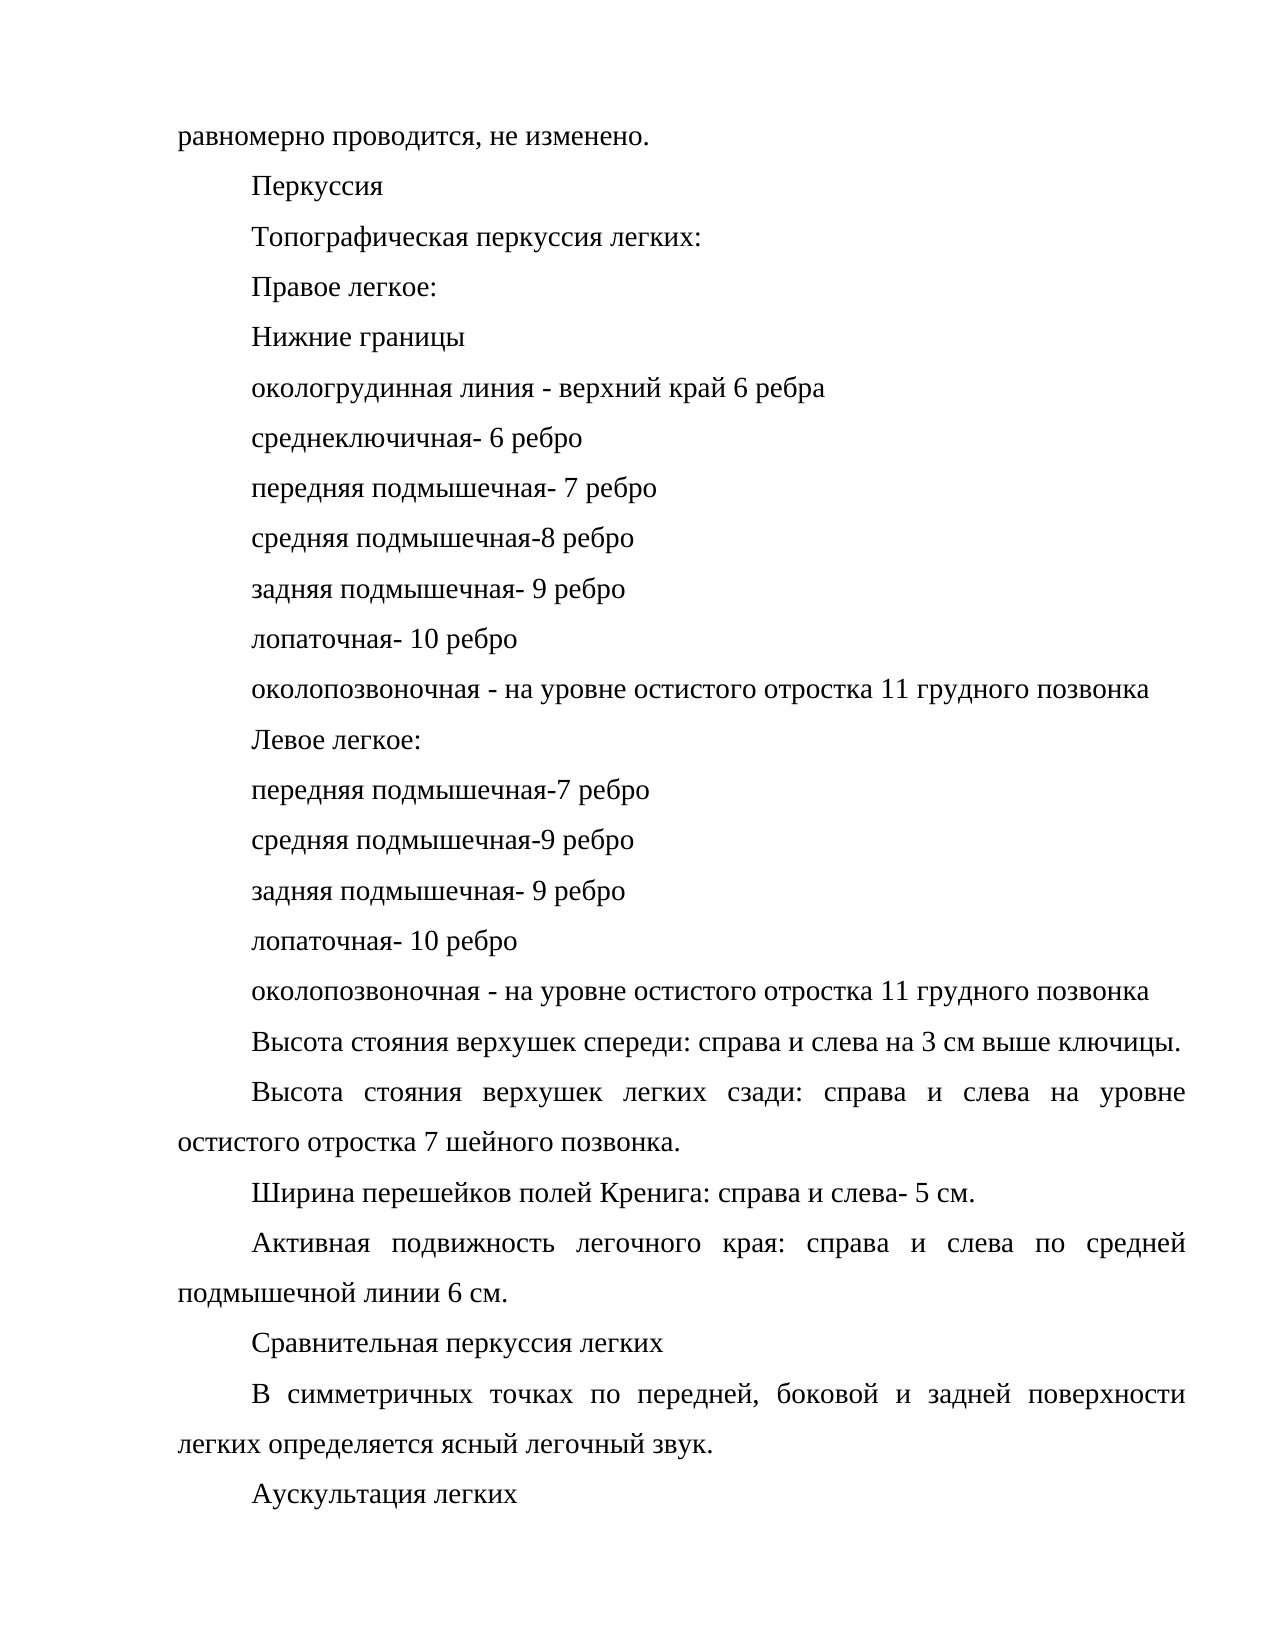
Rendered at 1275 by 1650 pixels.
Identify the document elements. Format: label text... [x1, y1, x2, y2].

text Высота стояния верхушек спереди: справа и слева на 3 см выше ключицы. [177, 1024, 1186, 1057]
text лопаточная- 10 ребро [177, 621, 1186, 655]
text средняя подмышечная-8 ребро [177, 521, 1186, 554]
text Сравнительная перкуссия легких [177, 1326, 1186, 1359]
text околопозвоночная - на уровне остистого отростка 11 грудного позвонка [177, 973, 1186, 1007]
text В симметричных точках по передней, боковой и задней поверхности легких определяется ясный легочный звук. [177, 1376, 1186, 1460]
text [177, 118, 1186, 152]
text околопозвоночная - на уровне остистого отростка 11 грудного позвонка [177, 672, 1186, 705]
text Активная подвижность легочного края: справа и слева по средней подмышечной линии 6 см. [177, 1225, 1186, 1309]
text Высота стояния верхушек легких сзади: справа и слева на уровне остистого отростка 7 шейного позвонка. [177, 1074, 1186, 1158]
text окологрудинная линия - верхний край 6 ребра [177, 370, 1186, 403]
text Перкуссия [177, 168, 1186, 202]
text средняя подмышечная-9 ребро [177, 822, 1186, 856]
text Правое легкое: [177, 269, 1186, 303]
text передняя подмышечная- 7 ребро [177, 470, 1186, 504]
text Нижние границы [177, 319, 1186, 353]
text среднеключичная- 6 ребро [177, 420, 1186, 453]
text Левое легкое: [177, 722, 1186, 755]
text передняя подмышечная-7 ребро [177, 772, 1186, 806]
text Аускультация легких [177, 1477, 1186, 1510]
text Ширина перешейков полей Кренига: справа и слева- 5 см. [177, 1175, 1186, 1208]
text задняя подмышечная- 9 ребро [177, 571, 1186, 604]
text Топографическая перкуссия легких: [177, 219, 1186, 252]
text задняя подмышечная- 9 ребро [177, 873, 1186, 906]
text лопаточная- 10 ребро [177, 923, 1186, 957]
